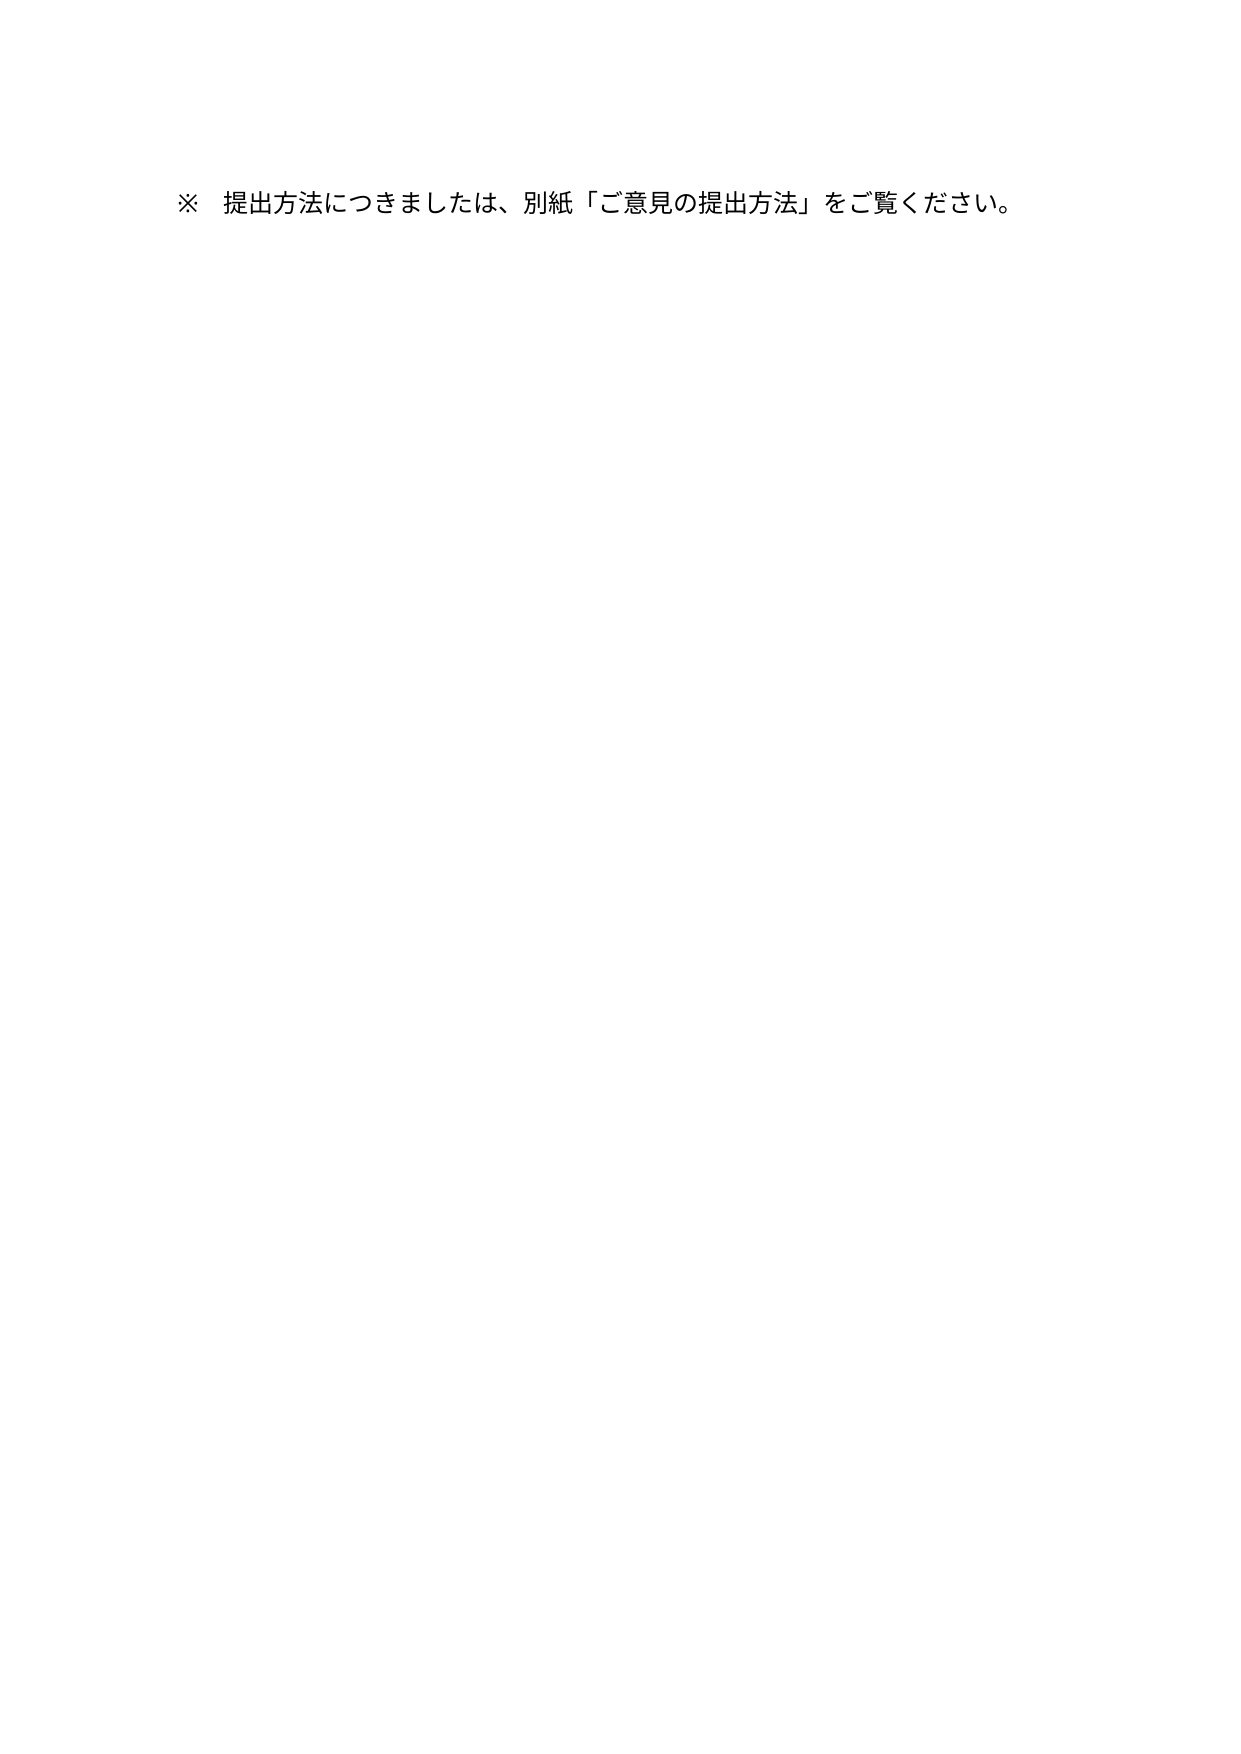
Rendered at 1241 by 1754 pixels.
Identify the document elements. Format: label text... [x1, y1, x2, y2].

text ※ 提出方法につきましたは、別紙「ご意見の提出方法」をご覧ください。 [177, 183, 1063, 221]
